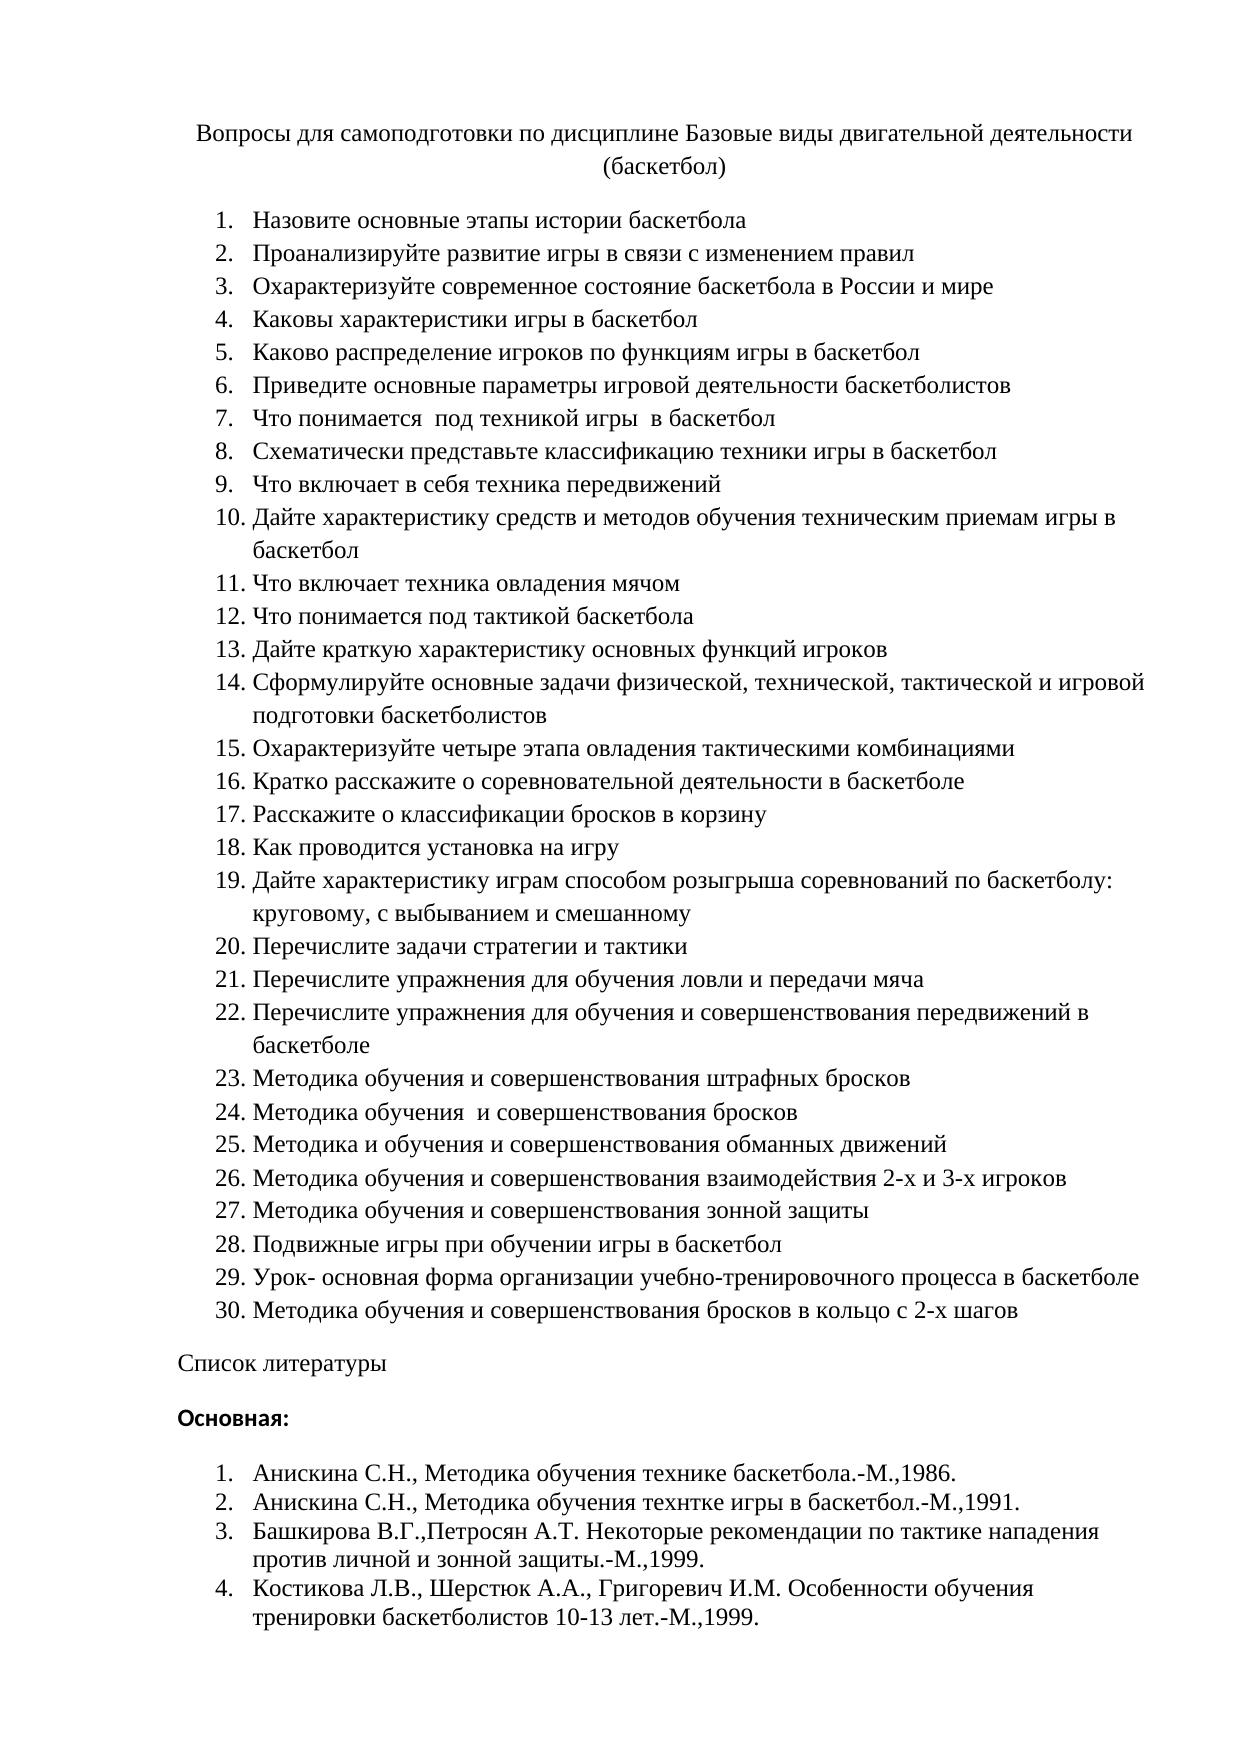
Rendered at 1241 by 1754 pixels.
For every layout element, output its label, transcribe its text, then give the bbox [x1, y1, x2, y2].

list Методика обучения и совершенствования штрафных бросков [215, 1063, 1152, 1092]
list Каковы характеристики игры в баскетбол [215, 304, 1152, 333]
list Костикова Л.В., Шерстюк А.А., Григоревич И.М. Особенности обучения тренировки баскетболистов 10-13 лет.-М.,1999. [215, 1573, 1152, 1631]
list Что понимается под техникой игры в баскетбол [215, 403, 1152, 432]
list Как проводится установка на игру [215, 832, 1152, 861]
list Назовите основные этапы истории баскетбола [215, 205, 1152, 234]
list Методика обучения и совершенствования взаимодействия 2-х и 3-х игроков [215, 1163, 1152, 1191]
list Анискина С.Н., Методика обучения технтке игры в баскетбол.-М.,1991. [215, 1487, 1152, 1516]
list Подвижные игры при обучении игры в баскетбол [215, 1229, 1152, 1257]
list Расскажите о классификации бросков в корзину [215, 799, 1152, 828]
list Методика и обучения и совершенствования обманных движений [215, 1129, 1152, 1158]
list Методика обучения и совершенствования бросков в кольцо с 2-х шагов [215, 1295, 1152, 1323]
list Охарактеризуйте современное состояние баскетбола в России и мире [215, 271, 1152, 300]
list Перечислите упражнения для обучения и совершенствования передвижений в баскетболе [215, 997, 1152, 1059]
list Дайте характеристику средств и методов обучения техническим приемам игры в баскетбол [215, 502, 1152, 564]
text Список литературы [177, 1348, 1152, 1377]
list Дайте характеристику играм способом розыгрыша соревнований по баскетболу: круговому, с выбыванием и смешанному [215, 865, 1152, 927]
text Вопросы для самоподготовки по дисциплине Базовые виды двигательной деятельности (баскетбол) [177, 118, 1152, 180]
list Кратко расскажите о соревновательной деятельности в баскетболе [215, 766, 1152, 795]
list Перечислите упражнения для обучения ловли и передачи мяча [215, 964, 1152, 993]
list Что понимается под тактикой баскетбола [215, 601, 1152, 630]
list Приведите основные параметры игровой деятельности баскетболистов [215, 370, 1152, 399]
text Основная: [177, 1402, 1152, 1433]
list Схематически представьте классификацию техники игры в баскетбол [215, 436, 1152, 465]
list Охарактеризуйте четыре этапа овладения тактическими комбинациями [215, 733, 1152, 762]
list Что включает в себя техника передвижений [215, 469, 1152, 498]
list Проанализируйте развитие игры в связи с изменением правил [215, 238, 1152, 267]
list Анискина С.Н., Методика обучения технике баскетбола.-М.,1986. [215, 1458, 1152, 1487]
list Каково распределение игроков по функциям игры в баскетбол [215, 337, 1152, 366]
list Башкирова В.Г.,Петросян А.Т. Некоторые рекомендации по тактике нападения против личной и зонной защиты.-М.,1999. [215, 1516, 1152, 1573]
list Дайте краткую характеристику основных функций игроков [215, 634, 1152, 663]
list Перечислите задачи стратегии и тактики [215, 931, 1152, 960]
list Урок- основная форма организации учебно-тренировочного процесса в баскетболе [215, 1262, 1152, 1290]
list Методика обучения и совершенствования бросков [215, 1097, 1152, 1125]
list Методика обучения и совершенствования зонной защиты [215, 1196, 1152, 1224]
list Сформулируйте основные задачи физической, технической, тактической и игровой подготовки баскетболистов [215, 667, 1152, 729]
list Что включает техника овладения мячом [215, 568, 1152, 597]
